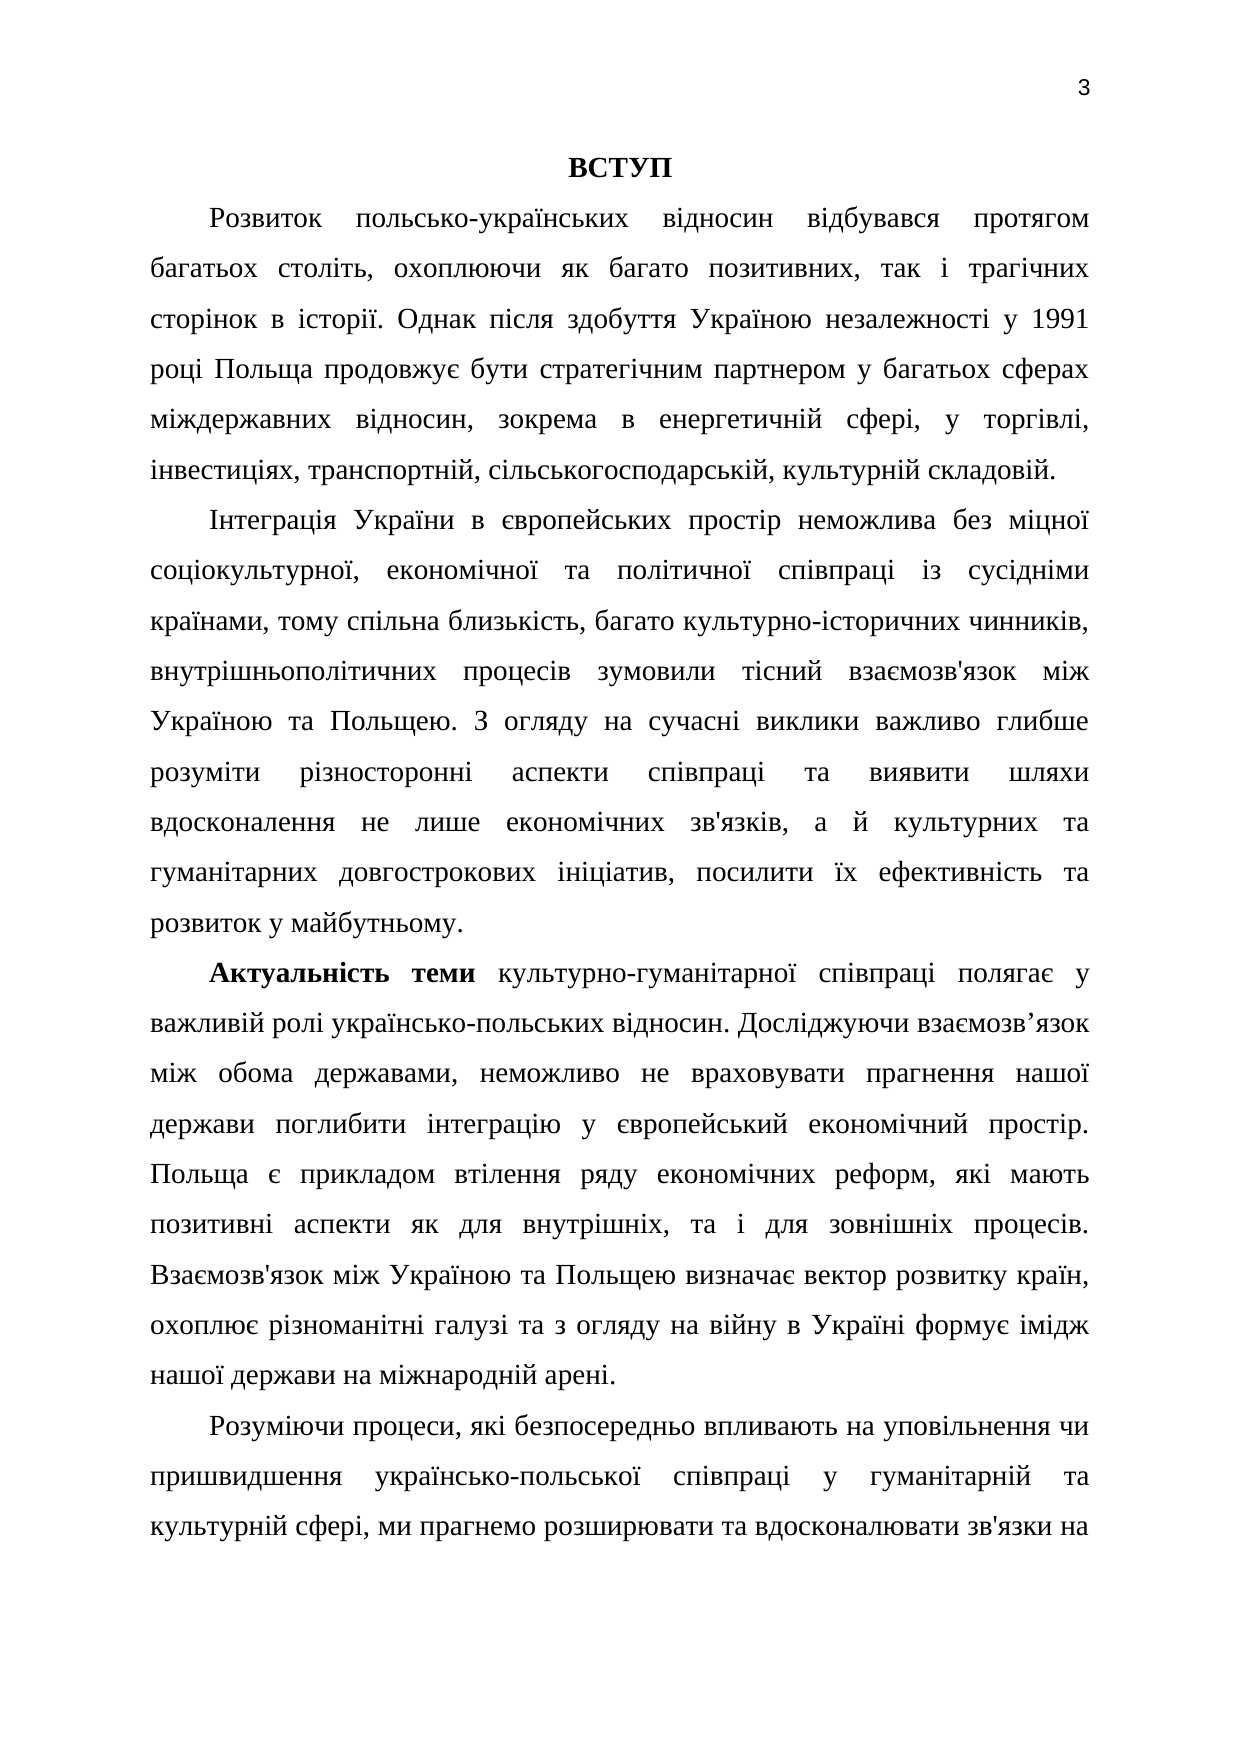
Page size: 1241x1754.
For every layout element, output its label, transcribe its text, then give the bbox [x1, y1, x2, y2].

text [150, 1408, 1090, 1542]
text ВСТУП [150, 150, 1090, 183]
text Актуальність теми культурно-гуманітарної співпраці полягає у важливій ролі українсько-польських відносин. Досліджуючи взаємозв’язок між обома державами, неможливо не враховувати прагнення нашої держави поглибити інтеграцію у європейський економічний простір. Польща є прикладом втілення ряду економічних реформ, які мають позитивні аспекти як для внутрішніх, та і для зовнішніх процесів. Взаємозв'язок між Україною та Польщею визначає вектор розвитку країн, охоплює різноманітні галузі та з огляду на війну в Україні формує імідж нашої держави на міжнародній арені. [150, 955, 1090, 1391]
text Інтеграція України в європейських простір неможлива без міцної соціокультурної, економічної та політичної співпраці із сусідніми країнами, тому спільна близькість, багато культурно-історичних чинників, внутрішньополітичних процесів зумовили тісний взаємозв'язок між Україною та Польщею. З огляду на сучасні виклики важливо глибше розуміти різносторонні аспекти співпраці та виявити шляхи вдосконалення не лише економічних зв'язків, а й культурних та гуманітарних довгострокових ініціатив, посилити їх ефективність та розвиток у майбутньому. [150, 502, 1090, 938]
text Розвиток польсько-українських відносин відбувався протягом багатьох століть, охоплюючи як багато позитивних, так і трагічних сторінок в історії. Однак після здобуття Україною незалежності у 1991 році Польща продовжує бути стратегічним партнером у багатьох сферах міждержавних відносин, зокрема в енергетичній сфері, у торгівлі, інвестиціях, транспортній, сільськогосподарській, культурній складовій. [150, 200, 1090, 485]
